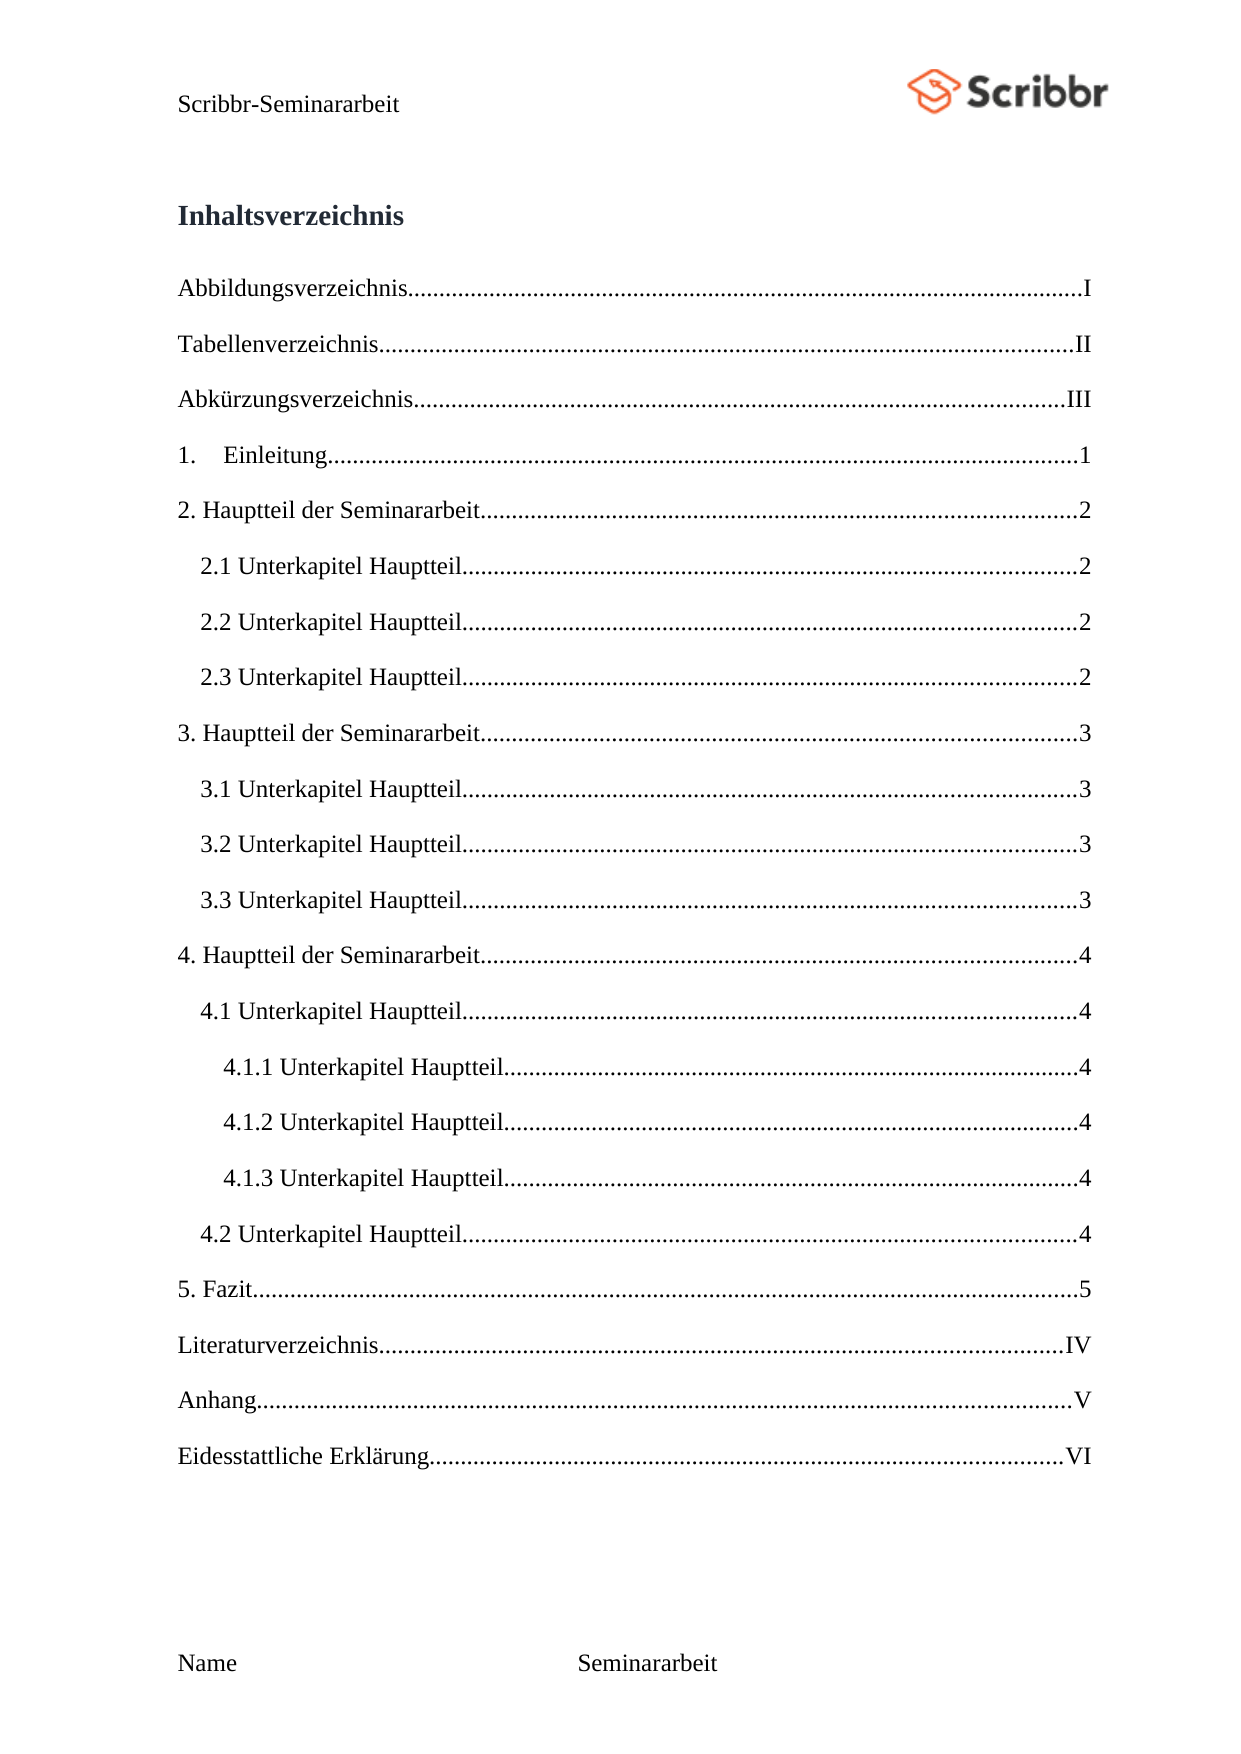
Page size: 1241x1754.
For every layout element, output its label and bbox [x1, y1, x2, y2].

picture [906, 69, 1110, 116]
